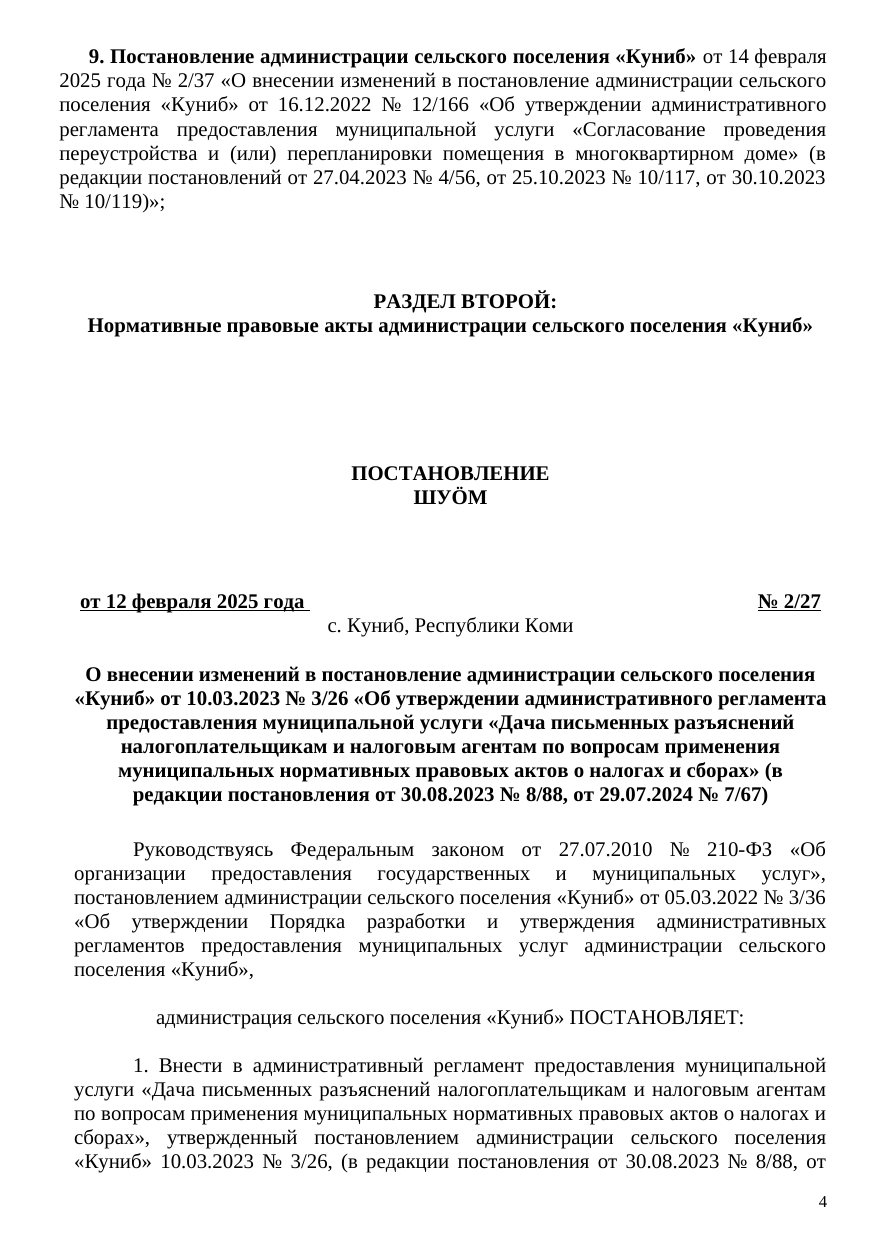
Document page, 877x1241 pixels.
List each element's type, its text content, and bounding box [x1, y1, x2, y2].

text от 12 февраля 2025 года № 2/27 с. Куниб, Республики Коми [74, 589, 827, 637]
list Нормативные правовые акты администрации сельского поселения «Куниб» [74, 313, 827, 337]
text ПОСТАНОВЛЕНИЕ [74, 461, 827, 485]
text администрация сельского поселения «Куниб» ПОСТАНОВЛЯЕТ: [74, 1005, 827, 1029]
text 9. Постановление администрации сельского поселения «Куниб» от 14 февраля 2025 года № 2/37 «О внесении изменений в постановление администрации сельского поселения «Куниб» от 16.12.2022 № 12/166 «Об утверждении административного регламента предоставления муниципальной услуги «Согласование проведения переустройства и (или) перепланировки помещения в многоквартирном доме» (в редакции постановлений от 27.04.2023 № 4/56, от 25.10.2023 № 10/117, от 30.10.2023 № 10/119)»; [59, 44, 827, 213]
text О внесении изменений в постановление администрации сельского поселения «Куниб» от 10.03.2023 № 3/26 «Об утверждении административного регламента предоставления муниципальной услуги «Дача письменных разъяснений налогоплательщикам и налоговым агентам по вопросам применения муниципальных нормативных правовых актов о налогах и сборах» (в редакции постановления от 30.08.2023 № 8/88, от 29.07.2024 № 7/67) [74, 662, 827, 806]
text Руководствуясь Федеральным законом от 27.07.2010 № 210-ФЗ «Об организации предоставления государственных и муниципальных услуг», постановлением администрации сельского поселения «Куниб» от 05.03.2022 № 3/36 «Об утверждении Порядка разработки и утверждения административных регламентов предоставления муниципальных услуг администрации сельского поселения «Куниб», [74, 837, 827, 981]
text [74, 1053, 827, 1173]
text РАЗДЕЛ ВТОРОЙ: [74, 289, 827, 313]
text ШУÖМ [74, 485, 827, 509]
